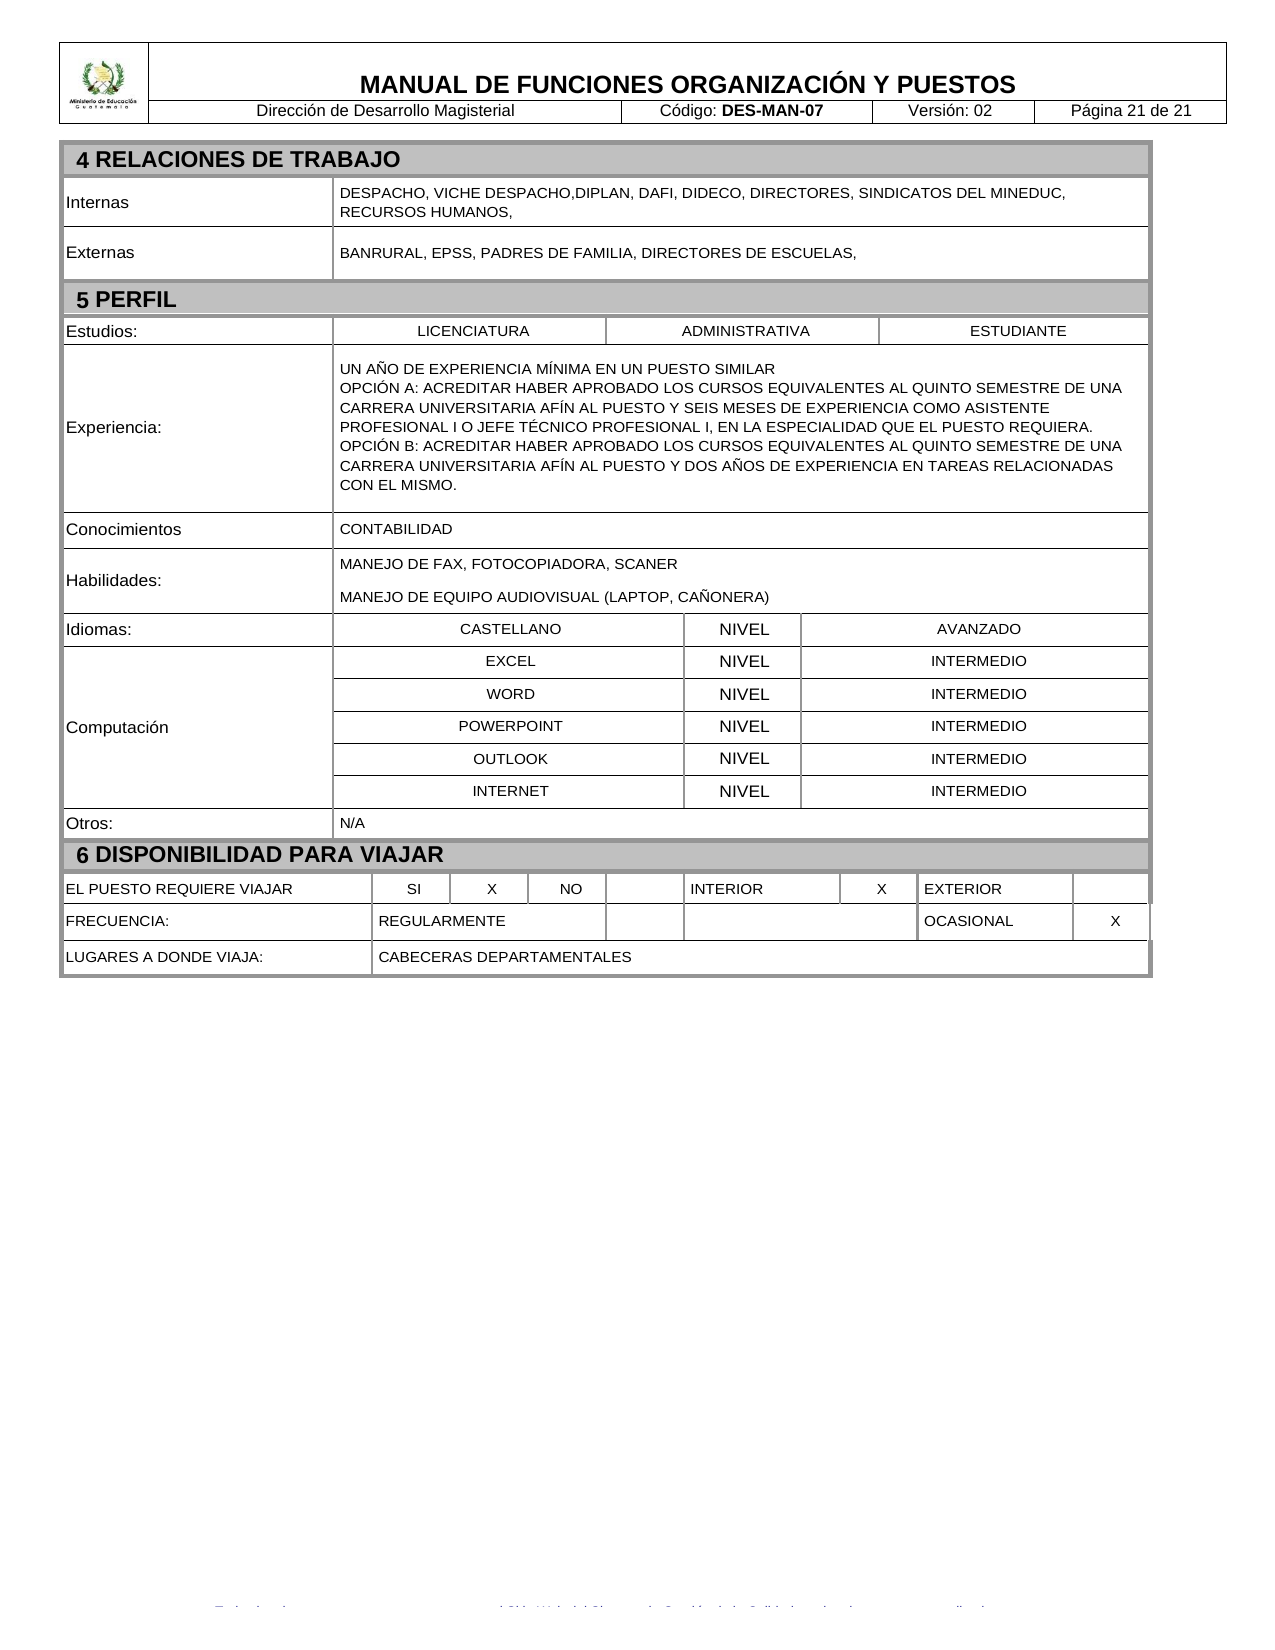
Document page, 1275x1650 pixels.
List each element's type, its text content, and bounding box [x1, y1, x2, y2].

table_cell Código: DES-MAN-07 [622, 101, 872, 122]
table_cell NIVEL [685, 647, 800, 678]
table_cell N/A [334, 809, 1148, 838]
table_cell CONTABILIDAD [334, 513, 1148, 548]
table_cell NIVEL [685, 679, 800, 711]
table_cell Computación [64, 647, 332, 808]
table_header 4 RELACIONES DE TRABAJO [64, 145, 1148, 174]
table_cell FRECUENCIA: [64, 904, 371, 940]
table_cell EXCEL [334, 647, 683, 678]
table_cell X [1074, 903, 1149, 940]
table_cell INTERIOR [685, 874, 839, 903]
table_cell Estudios: [64, 318, 332, 344]
table_cell Habilidades: [64, 549, 332, 613]
table_cell OCASIONAL [919, 904, 1072, 940]
table_cell NIVEL [685, 776, 800, 808]
table_cell ADMINISTRATIVA [607, 318, 878, 344]
table_cell Idiomas: [64, 614, 332, 646]
table_cell Experiencia: [64, 345, 332, 511]
table_cell DESPACHO, VICHE DESPACHO,DIPLAN, DAFI, DIDECO, DIRECTORES, SINDICATOS DEL MINEDUC, RECURSOS HUMANOS, [334, 178, 1148, 226]
table_cell CASTELLANO [334, 614, 683, 646]
table_cell INTERMEDIO [802, 744, 1148, 775]
table_cell INTERNET [334, 776, 683, 808]
table_cell WORD [334, 679, 683, 711]
table_cell ESTUDIANTE [880, 318, 1148, 344]
picture [68, 58, 140, 109]
table_cell NIVEL [685, 744, 800, 775]
table_header MANUAL DE FUNCIONES ORGANIZACIÓN Y PUESTOS [149, 43, 1226, 100]
table_cell AVANZADO [802, 614, 1148, 646]
table_cell OUTLOOK [334, 744, 683, 775]
table_cell Internas [64, 178, 332, 226]
table_cell CABECERAS DEPARTAMENTALES [373, 940, 1148, 974]
table_cell EXTERIOR [919, 874, 1072, 903]
table_cell LUGARES A DONDE VIAJA: [64, 941, 371, 974]
table_cell BANRURAL, EPSS, PADRES DE FAMILIA, DIRECTORES DE ESCUELAS, [334, 227, 1148, 278]
table_cell LICENCIATURA [334, 318, 605, 344]
table_cell POWERPOINT [334, 712, 683, 743]
table_cell SI [373, 874, 449, 903]
table_cell NO [529, 874, 605, 903]
table_cell REGULARMENTE [373, 904, 605, 940]
table_cell Página 21 de 21 [1035, 101, 1226, 122]
table_cell Externas [64, 227, 332, 278]
table_cell NIVEL [685, 712, 800, 743]
table_cell INTERMEDIO [802, 776, 1148, 808]
table_cell [685, 904, 916, 940]
table_cell Dirección de Desarrollo Magisterial [149, 101, 621, 122]
table_cell INTERMEDIO [802, 647, 1148, 678]
table_cell [607, 874, 683, 903]
table_cell Otros: [64, 809, 332, 838]
table_cell X [841, 874, 916, 903]
table_cell Conocimientos [64, 513, 332, 548]
table_cell EL PUESTO REQUIERE VIAJAR [64, 874, 371, 903]
table_header [60, 43, 148, 122]
table_cell Versión: 02 [873, 101, 1034, 122]
table_cell 5 PERFIL [64, 283, 1148, 313]
table_cell [1074, 874, 1148, 903]
table_cell MANEJO DE FAX, FOTOCOPIADORA, SCANER MANEJO DE EQUIPO AUDIOVISUAL (LAPTOP, CAÑONERA) [334, 549, 1148, 613]
table_cell X [451, 874, 527, 903]
table_cell 6 DISPONIBILIDAD PARA VIAJAR [64, 843, 1148, 869]
table_cell UN AÑO DE EXPERIENCIA MÍNIMA EN UN PUESTO SIMILAR OPCIÓN A: ACREDITAR HABER APROBADO LOS CURSOS EQUIVALENTES AL QUINTO SEMESTRE DE UNA CARRERA UNIVERSITARIA AFÍN AL PUESTO Y SEIS MESES DE EXPERIENCIA COMO ASISTENTE PROFESIONAL I O JEFE TÉCNICO PROFESIONAL I, EN LA ESPECIALIDAD QUE EL PUESTO REQUIERA. OPCIÓN B: ACREDITAR HABER APROBADO LOS CURSOS EQUIVALENTES AL QUINTO SEMESTRE DE UNA CARRERA UNIVERSITARIA AFÍN AL PUESTO Y DOS AÑOS DE EXPERIENCIA EN TAREAS RELACIONADAS CON EL MISMO. [334, 345, 1148, 511]
table_cell [607, 904, 683, 940]
table_cell NIVEL [685, 614, 800, 646]
table_cell INTERMEDIO [802, 679, 1148, 711]
table_cell INTERMEDIO [802, 712, 1148, 743]
